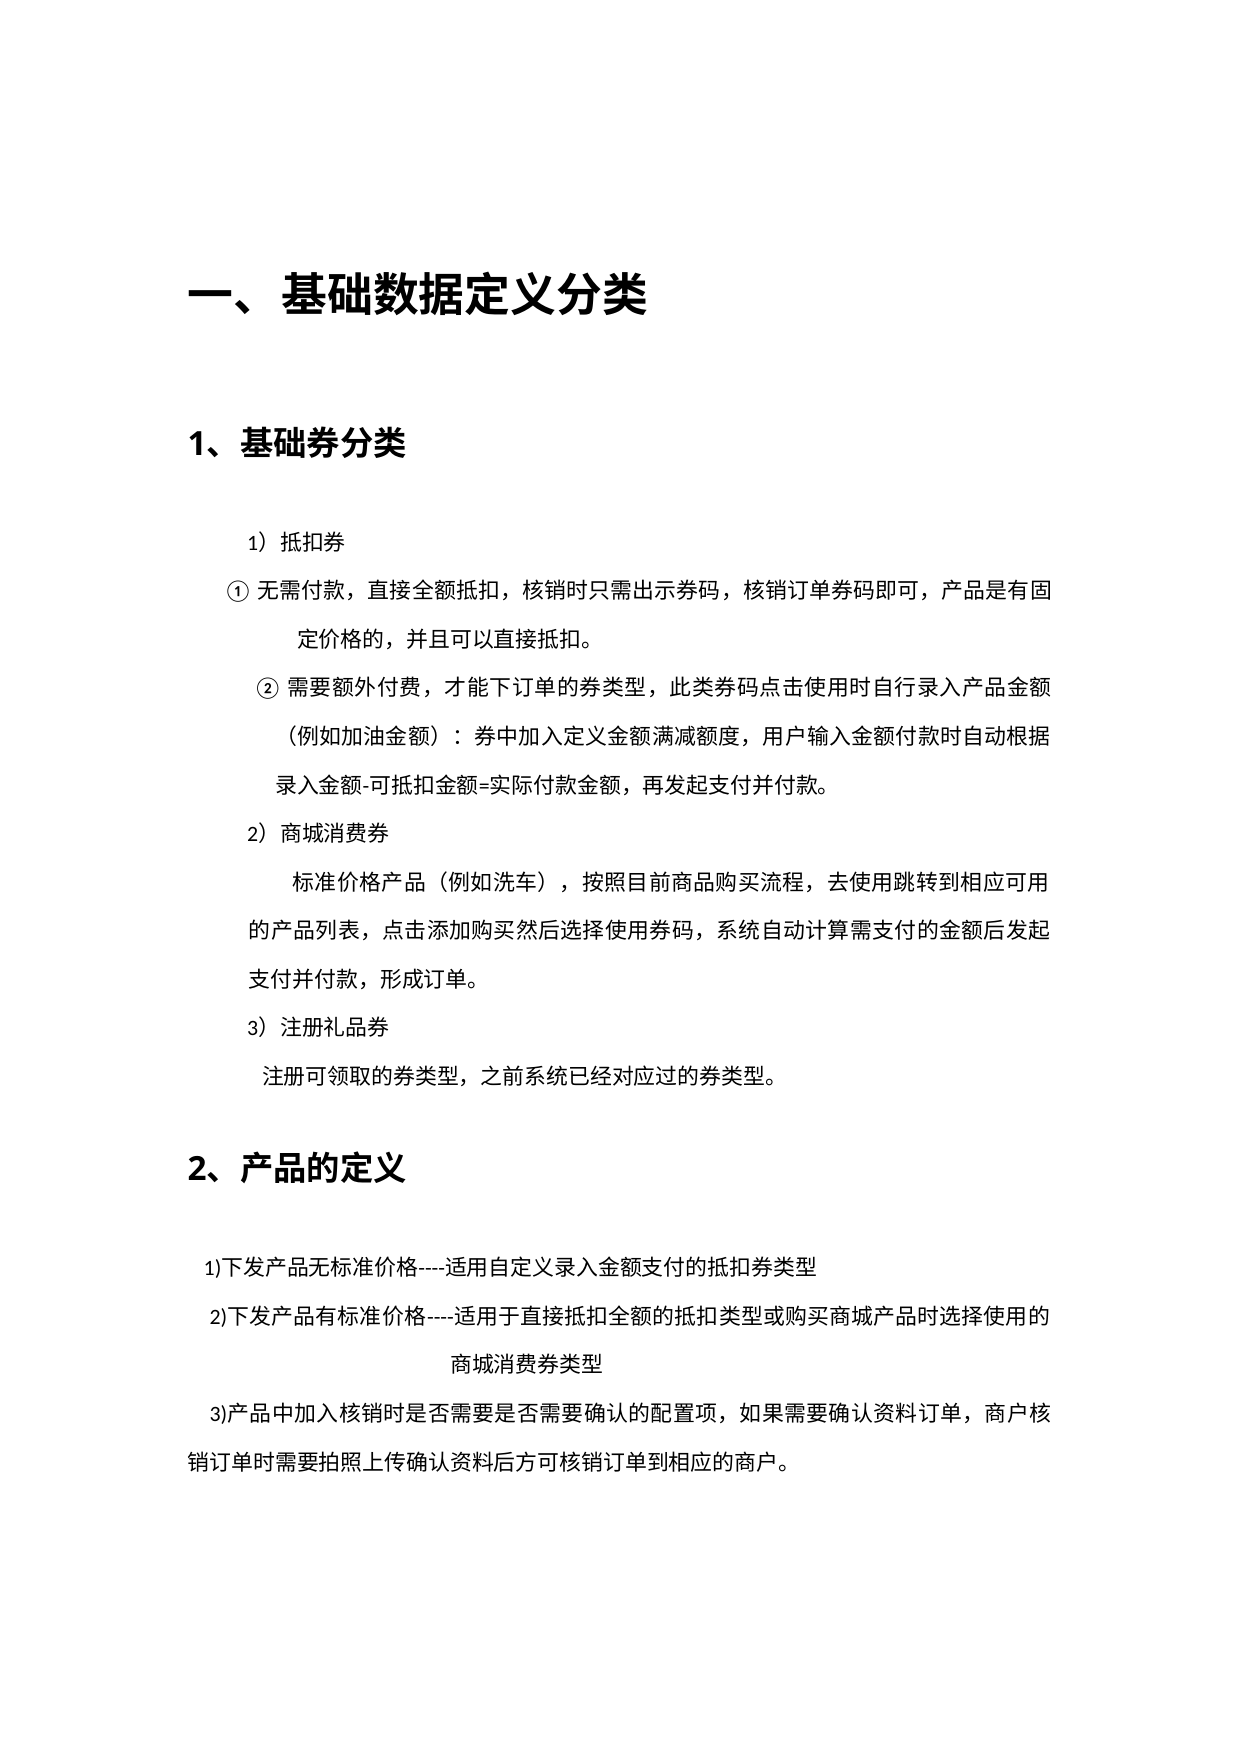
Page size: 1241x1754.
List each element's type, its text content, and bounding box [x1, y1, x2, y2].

subtitle 1、基础券分类 [187, 408, 1053, 473]
text 2)下发产品有标准价格----适用于直接抵扣全额的抵扣类型或购买商城产品时选择使用的商城消费券类型 [209, 1298, 1053, 1379]
subtitle 基础数据定义分类 [187, 243, 1053, 341]
list 2）商城消费券 [247, 816, 1053, 848]
subtitle 2、产品的定义 [187, 1134, 1053, 1199]
text 标准价格产品（例如洗车），按照目前商品购买流程，去使用跳转到相应可用的产品列表，点击添加购买然后选择使用券码，系统自动计算需支付的金额后发起支付并付款，形成订单。 [249, 864, 1053, 994]
text ②需要额外付费，才能下订单的券类型，此类券码点击使用时自行录入产品金额（例如加油金额）：券中加入定义金额满减额度，用户输入金额付款时自动根据录入金额-可抵扣金额=实际付款金额，再发起支付并付款。 [253, 670, 1053, 800]
list ①无需付款，直接全额抵扣，核销时只需出示券码，核销订单券码即可，产品是有固定价格的，并且可以直接抵扣。 [187, 573, 1053, 654]
list 注册可领取的券类型，之前系统已经对应过的券类型。 [247, 1058, 1053, 1091]
list 3）注册礼品券 [247, 1010, 1053, 1042]
text 1)下发产品无标准价格----适用自定义录入金额支付的抵扣券类型 [187, 1250, 1053, 1282]
text 3)产品中加入核销时是否需要是否需要确认的配置项，如果需要确认资料订单，商户核销订单时需要拍照上传确认资料后方可核销订单到相应的商户。 [187, 1395, 1053, 1477]
list 1）抵扣券 [247, 524, 1053, 557]
